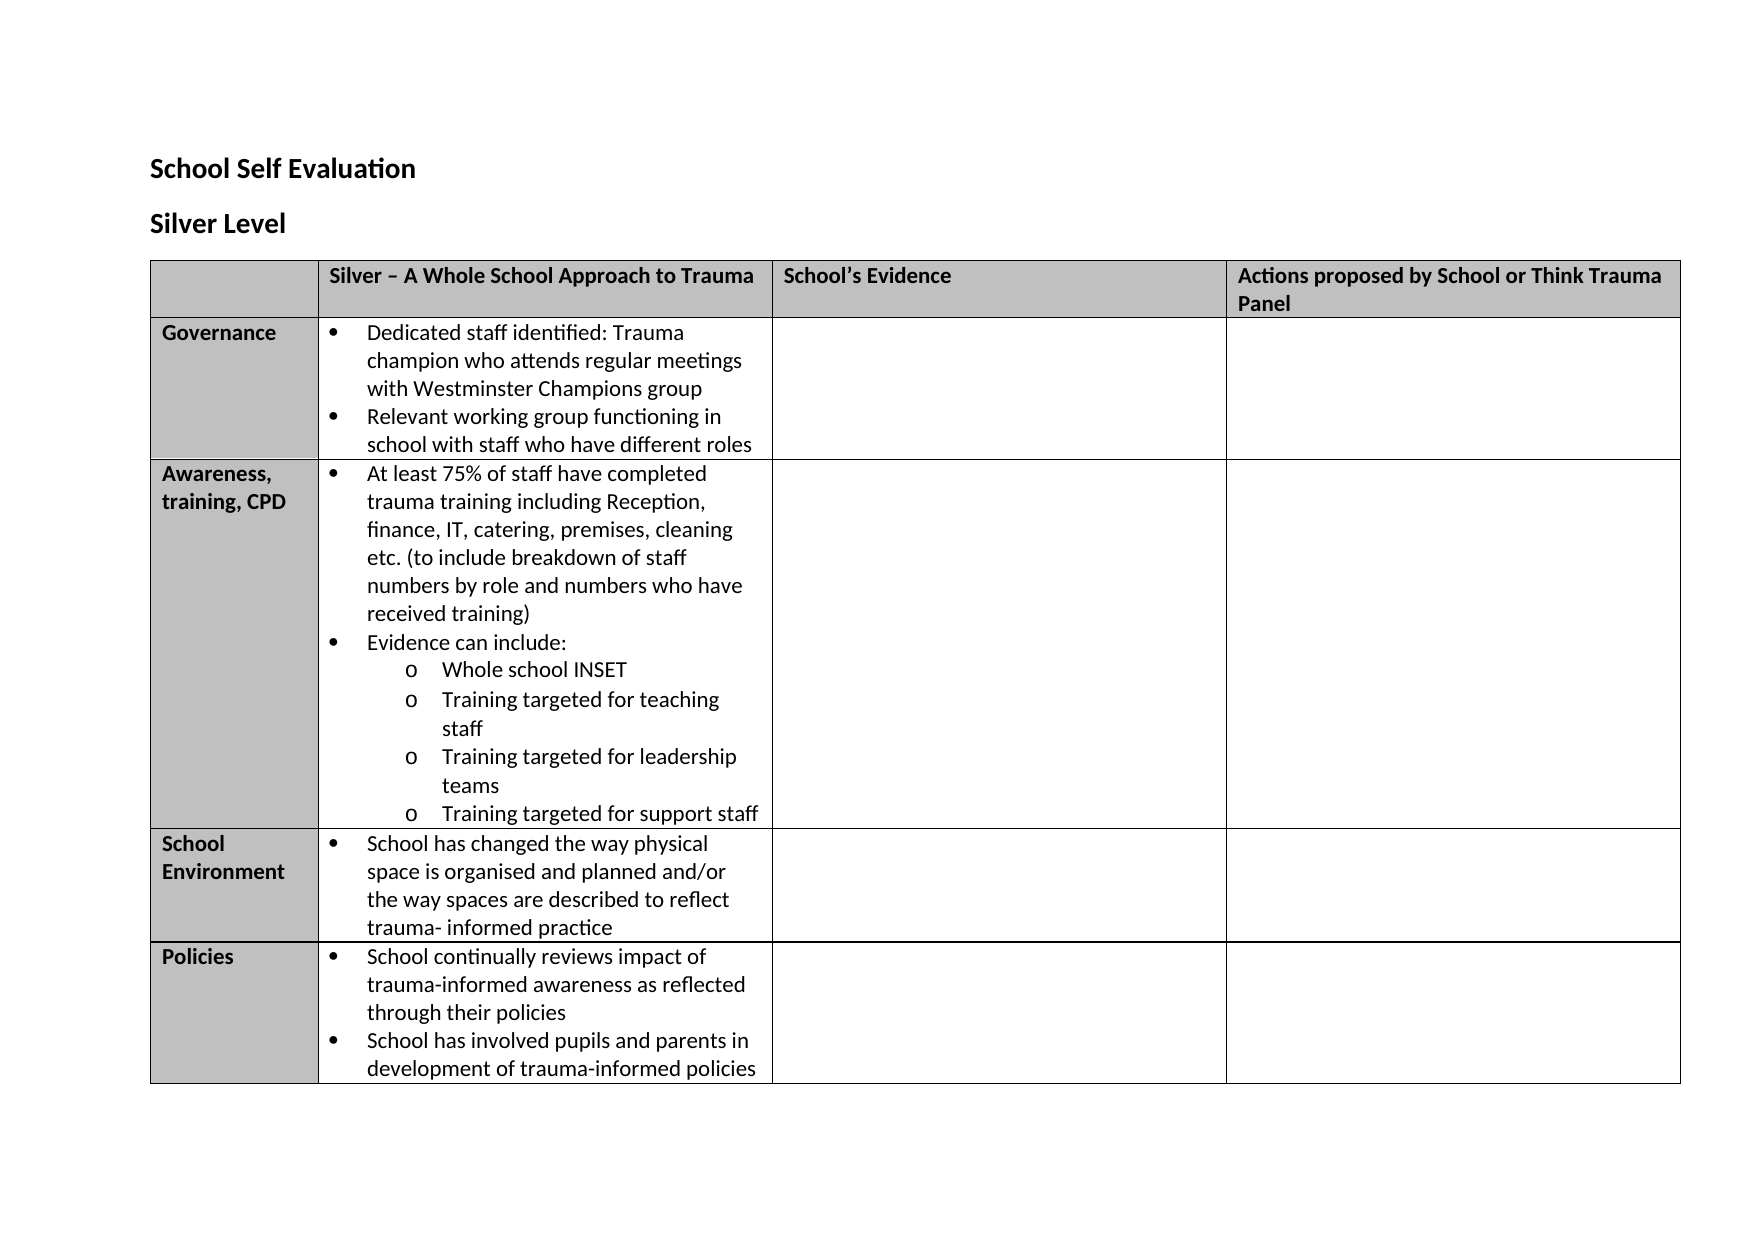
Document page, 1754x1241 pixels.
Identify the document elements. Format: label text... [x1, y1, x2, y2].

table_cell School has changed the way physical space is organised and planned and/or the way spaces are described to reflect trauma- informed practice [319, 829, 772, 941]
table_cell [773, 829, 1226, 941]
table_cell [773, 943, 1226, 1083]
table_cell Awareness, training, CPD [151, 460, 318, 828]
table_header [151, 261, 318, 317]
text Silver Level [150, 205, 1604, 241]
table_header School’s Evidence [773, 261, 1226, 317]
text School Self Evaluation [150, 150, 1604, 186]
table_cell At least 75% of staff have completed trauma training including Reception, finance, IT, catering, premises, cleaning etc. (to include breakdown of staff numbers by role and numbers who have received training) Evidence can include: Whole school INSET Training targeted for teaching staff Training targeted for leadership teams Training targeted for support staff [319, 460, 772, 828]
table_cell [1227, 460, 1680, 828]
table_cell Dedicated staff identified: Trauma champion who attends regular meetings with Westminster Champions group Relevant working group functioning in school with staff who have different roles [319, 318, 772, 458]
table_cell Governance [151, 318, 318, 458]
table_cell Policies [151, 943, 318, 1083]
table_cell School continually reviews impact of trauma-informed awareness as reflected through their policies School has involved pupils and parents in development of trauma-informed policies [319, 943, 772, 1083]
table_cell [773, 460, 1226, 828]
table_header Actions proposed by School or Think Trauma Panel [1227, 261, 1680, 317]
table_cell [1227, 943, 1680, 1083]
table_cell [1227, 829, 1680, 941]
table_header Silver – A Whole School Approach to Trauma [319, 261, 772, 317]
table_cell [1227, 318, 1680, 458]
table_cell [773, 318, 1226, 458]
table_cell School Environment [151, 829, 318, 941]
